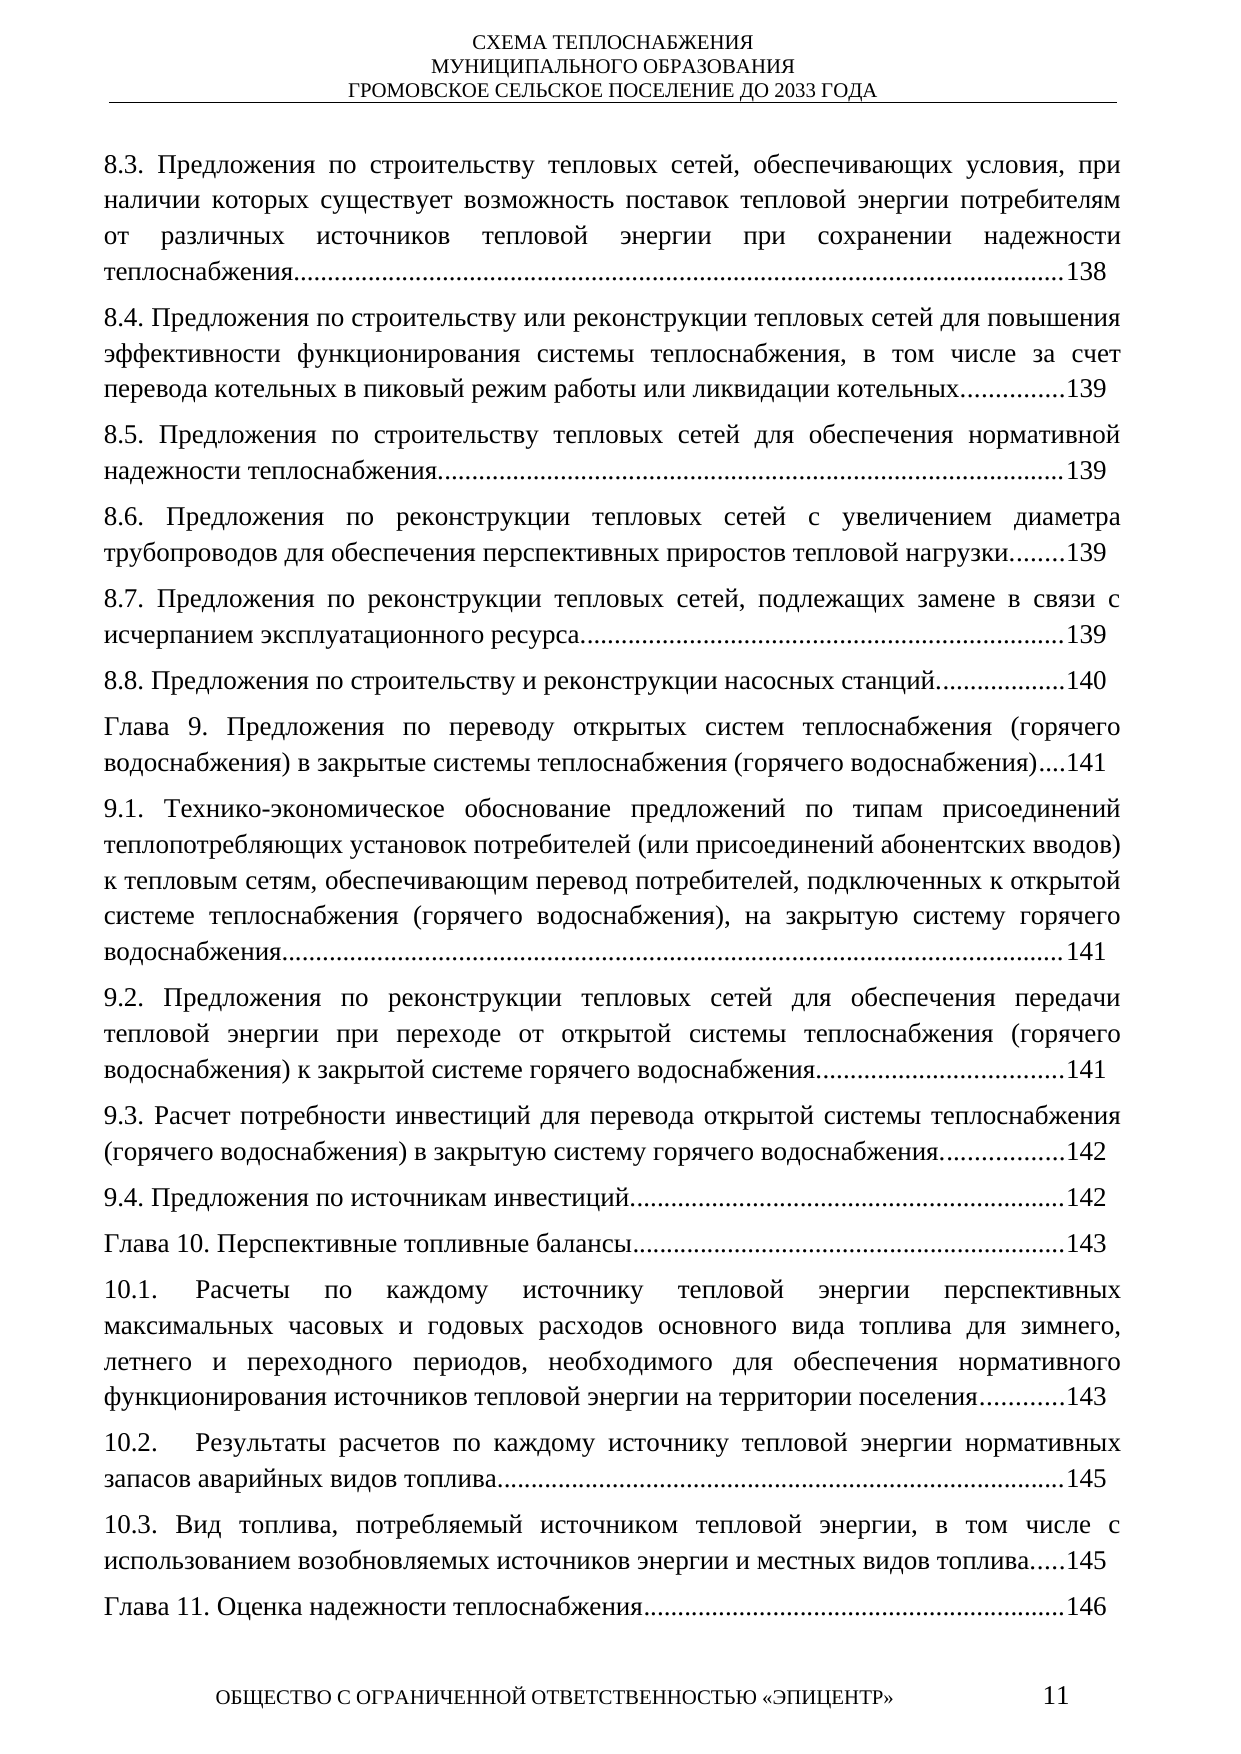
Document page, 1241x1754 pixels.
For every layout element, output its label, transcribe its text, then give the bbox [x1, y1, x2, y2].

text 8.7. Предложения по реконструкции тепловых сетей, подлежащих замене в связи с исчерпанием эксплуатационного ресурса. 139 [103, 582, 1122, 649]
text 8.8. Предложения по строительству и реконструкции насосных станций. 140 [103, 664, 1122, 695]
text Глава 10. Перспективные топливные балансы 143 [103, 1227, 1122, 1258]
text 8.6. Предложения по реконструкции тепловых сетей с увеличением диаметра трубопроводов для обеспечения перспективных приростов тепловой нагрузки. 139 [103, 501, 1122, 567]
text 9.3. Расчет потребности инвестиций для перевода открытой системы теплоснабжения (горячего водоснабжения) в закрытую систему горячего водоснабжения. 142 [103, 1099, 1122, 1166]
text 9.4. Предложения по источникам инвестиций. 142 [103, 1181, 1122, 1212]
text 8.5. Предложения по строительству тепловых сетей для обеспечения нормативной надежности теплоснабжения. 139 [103, 419, 1122, 486]
text 8.3. Предложения по строительству тепловых сетей, обеспечивающих условия, при наличии которых существует возможность поставок тепловой энергии потребителям от различных источников тепловой энергии при сохранении надежности теплоснабжения. 138 [103, 148, 1122, 286]
text 9.1. Технико-экономическое обоснование предложений по типам присоединений теплопотребляющих установок потребителей (или присоединений абонентских вводов) к тепловым сетям, обеспечивающим перевод потребителей, подключенных к открытой системе теплоснабжения (горячего водоснабжения), на закрытую систему горячего водоснабжения. 141 [103, 792, 1122, 966]
text 10.2. Результаты расчетов по каждому источнику тепловой энергии нормативных запасов аварийных видов топлива. 145 [103, 1426, 1122, 1493]
text 8.4. Предложения по строительству или реконструкции тепловых сетей для повышения эффективности функционирования системы теплоснабжения, в том числе за счет перевода котельных в пиковый режим работы или ликвидации котельных. 139 [103, 301, 1122, 404]
text 10.3. Вид топлива, потребляемый источником тепловой энергии, в том числе с использованием возобновляемых источников энергии и местных видов топлива. 145 [103, 1508, 1122, 1575]
text Глава 11. Оценка надежности теплоснабжения 146 [103, 1590, 1122, 1621]
text 10.1. Расчеты по каждому источнику тепловой энергии перспективных максимальных часовых и годовых расходов основного вида топлива для зимнего, летнего и переходного периодов, необходимого для обеспечения нормативного функционирования источников тепловой энергии на территории поселения 143 [103, 1273, 1122, 1411]
text Глава 9. Предложения по переводу открытых систем теплоснабжения (горячего водоснабжения) в закрытые системы теплоснабжения (горячего водоснабжения) 141 [103, 710, 1122, 777]
text 9.2. Предложения по реконструкции тепловых сетей для обеспечения передачи тепловой энергии при переходе от открытой системы теплоснабжения (горячего водоснабжения) к закрытой системе горячего водоснабжения. 141 [103, 981, 1122, 1084]
